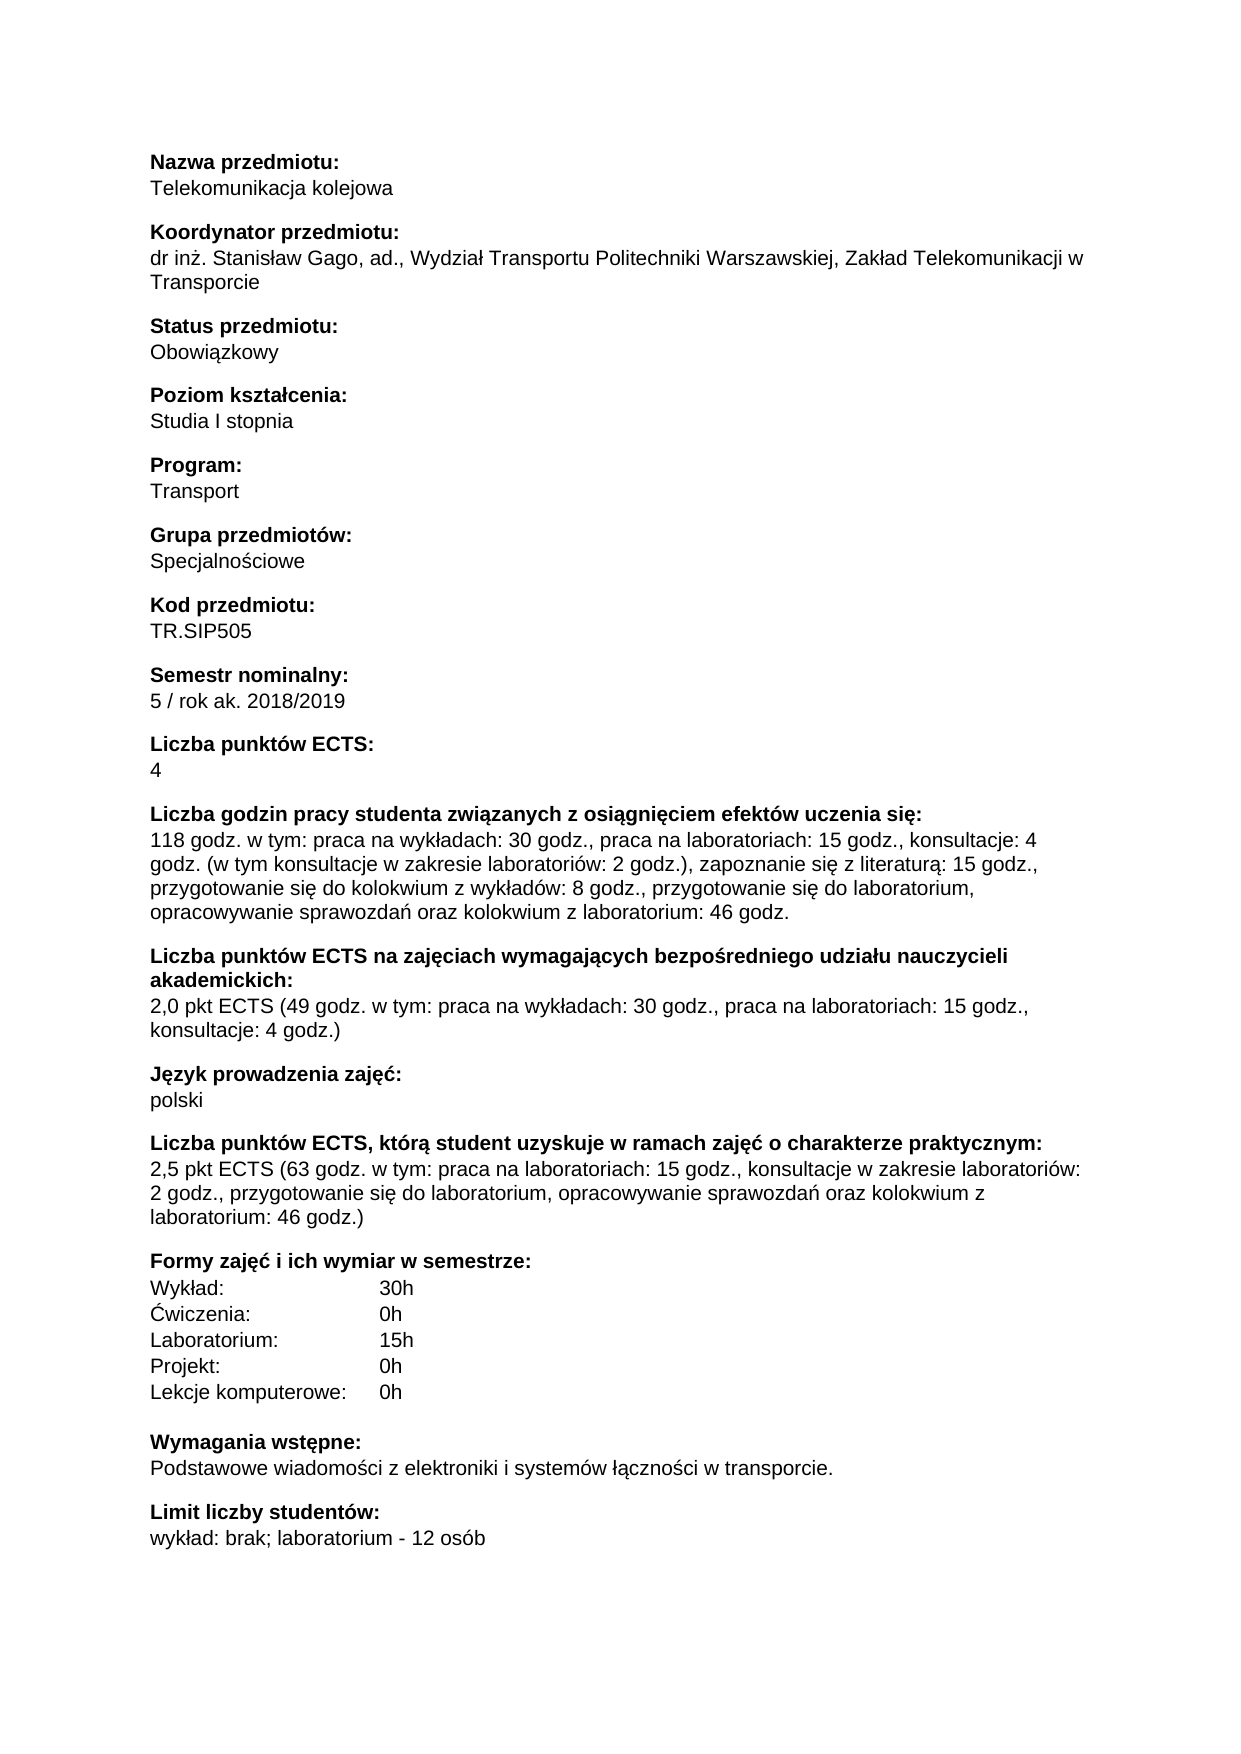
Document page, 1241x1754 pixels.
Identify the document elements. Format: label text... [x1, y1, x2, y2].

table_cell 15h [369, 1326, 597, 1352]
table_cell Laboratorium: [140, 1328, 367, 1352]
text polski [150, 1087, 1090, 1111]
text Limit liczby studentów: [150, 1499, 1090, 1523]
text Podstawowe wiadomości z elektroniki i systemów łączności w transporcie. [150, 1456, 1090, 1480]
text 2,0 pkt ECTS (49 godz. w tym: praca na wykładach: 30 godz., praca na laboratoriach: 15 godz., konsultacje: 4 godz.) [150, 994, 1090, 1042]
text Liczba godzin pracy studenta związanych z osiągnięciem efektów uczenia się: [150, 802, 1090, 826]
text Liczba punktów ECTS na zajęciach wymagających bezpośredniego udziału nauczycieli akademickich: [150, 944, 1090, 992]
text wykład: brak; laboratorium - 12 osób [150, 1526, 1090, 1549]
text 4 [150, 758, 1090, 782]
text Poziom kształcenia: [150, 383, 1090, 407]
text 118 godz. w tym: praca na wykładach: 30 godz., praca na laboratoriach: 15 godz., konsultacje: 4 godz. (w tym konsultacje w zakresie laboratoriów: 2 godz.), zapoznanie się z literaturą: 15 godz., przygotowanie się do kolokwium z wykładów: 8 godz., przygotowanie się do laboratorium, opracowywanie sprawozdań oraz kolokwium z laboratorium: 46 godz. [150, 828, 1090, 924]
text TR.SIP505 [150, 619, 1090, 643]
table_cell Projekt: [140, 1354, 367, 1378]
table_cell 0h [369, 1352, 597, 1378]
text Formy zajęć i ich wymiar w semestrze: [150, 1249, 1090, 1273]
text Studia I stopnia [150, 409, 1090, 433]
text Liczba punktów ECTS: [150, 732, 1090, 756]
text Nazwa przedmiotu: [150, 150, 1090, 174]
text Język prowadzenia zajęć: [150, 1061, 1090, 1085]
table_cell Lekcje komputerowe: [140, 1380, 367, 1404]
text Kod przedmiotu: [150, 593, 1090, 617]
text Liczba punktów ECTS, którą student uzyskuje w ramach zajęć o charakterze praktycznym: [150, 1131, 1090, 1155]
text Status przedmiotu: [150, 313, 1090, 337]
text dr inż. Stanisław Gago, ad., Wydział Transportu Politechniki Warszawskiej, Zakład Telekomunikacji w Transporcie [150, 246, 1090, 294]
table_header 30h [369, 1276, 597, 1300]
table_cell 0h [369, 1378, 597, 1404]
text 5 / rok ak. 2018/2019 [150, 688, 1090, 712]
table_cell 0h [369, 1300, 597, 1326]
text Telekomunikacja kolejowa [150, 176, 1090, 200]
text Koordynator przedmiotu: [150, 220, 1090, 244]
text Program: [150, 453, 1090, 477]
text Transport [150, 479, 1090, 503]
table_header Wykład: [140, 1276, 367, 1300]
table_cell Ćwiczenia: [140, 1302, 367, 1326]
text Grupa przedmiotów: [150, 523, 1090, 547]
text Wymagania wstępne: [150, 1430, 1090, 1454]
text 2,5 pkt ECTS (63 godz. w tym: praca na laboratoriach: 15 godz., konsultacje w zakresie laboratoriów: 2 godz., przygotowanie się do laboratorium, opracowywanie sprawozdań oraz kolokwium z laboratorium: 46 godz.) [150, 1157, 1090, 1229]
text Semestr nominalny: [150, 662, 1090, 686]
text Obowiązkowy [150, 339, 1090, 363]
text Specjalnościowe [150, 549, 1090, 573]
